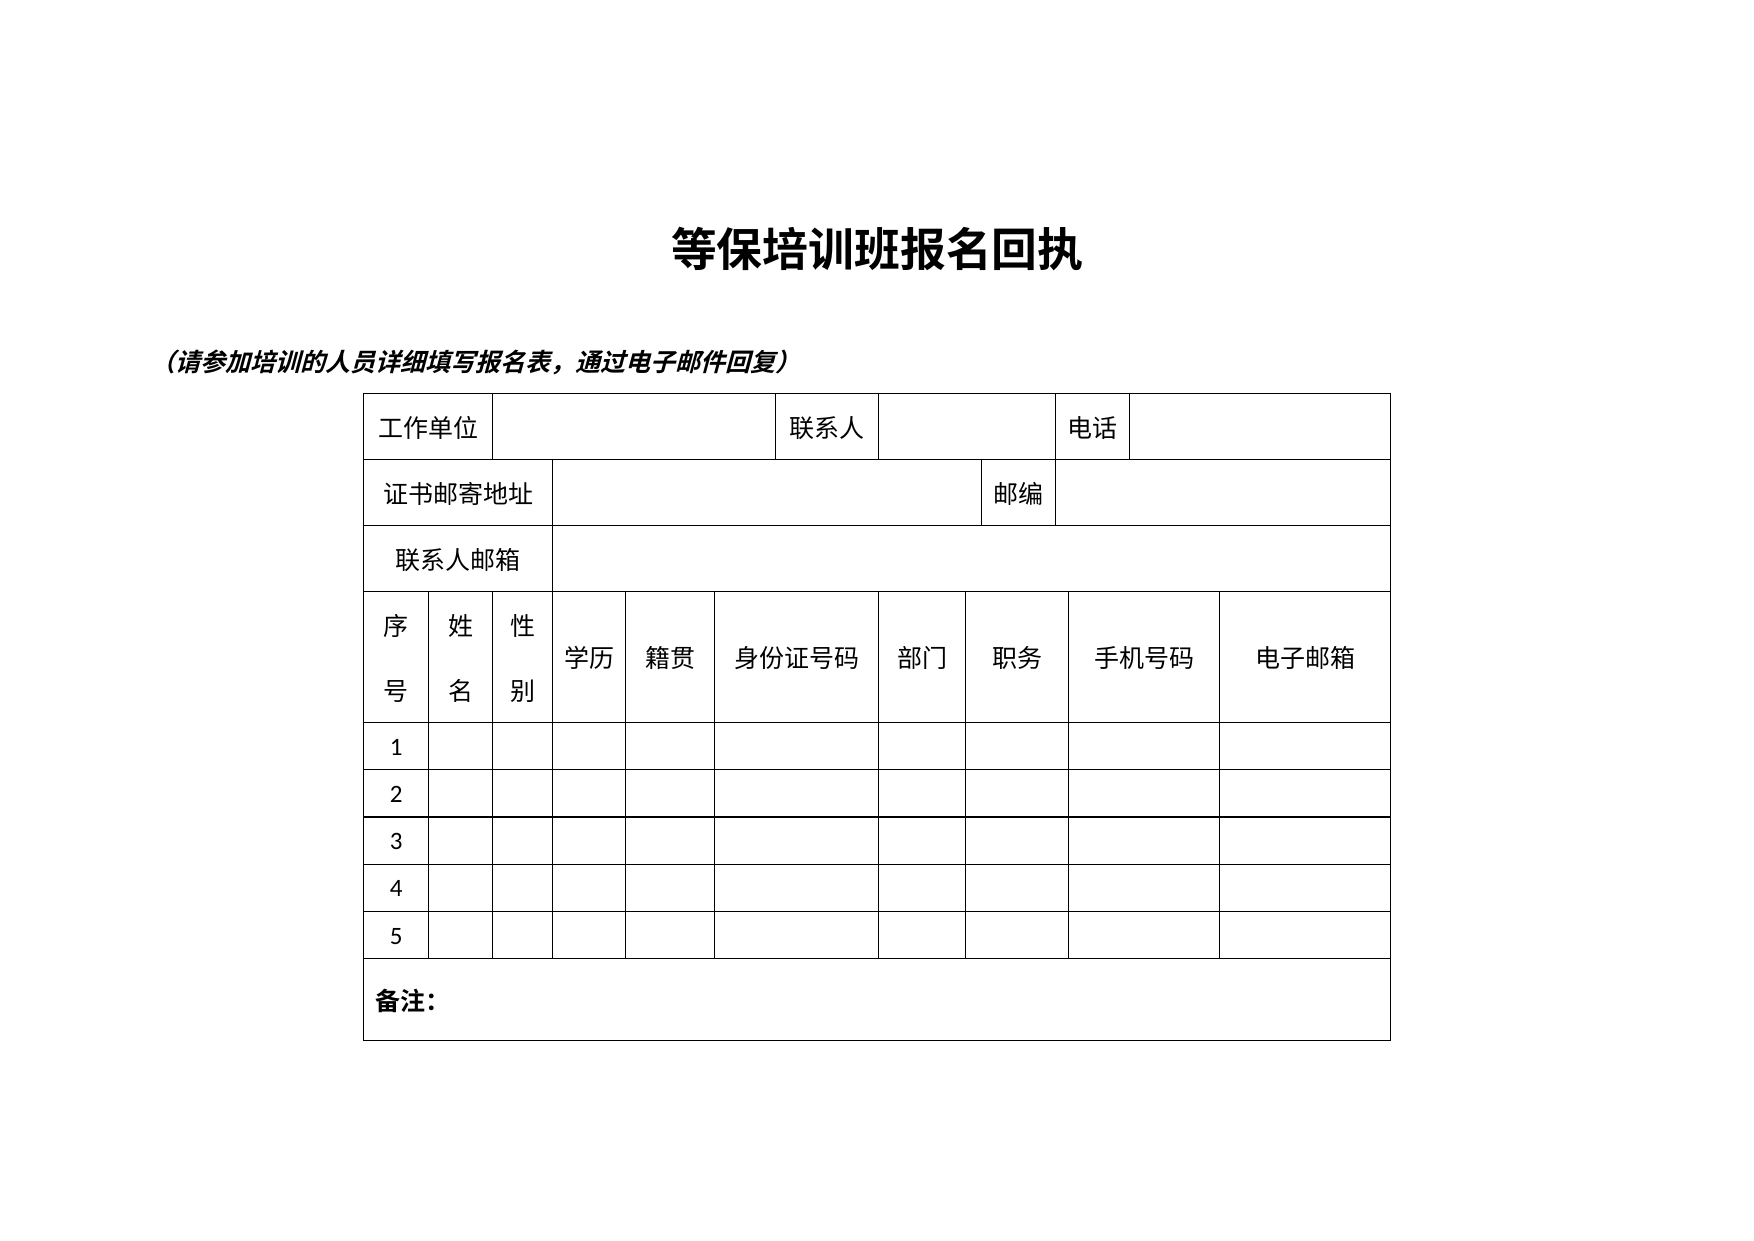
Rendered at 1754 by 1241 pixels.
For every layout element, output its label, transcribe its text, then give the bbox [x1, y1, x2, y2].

table_cell [553, 818, 625, 864]
table_cell [553, 723, 625, 769]
table_cell 电子邮箱 [1220, 592, 1390, 722]
table_cell 2 [364, 770, 428, 816]
table_cell [493, 818, 552, 864]
table_cell 身份证号码 [715, 592, 878, 722]
table_cell [879, 818, 965, 864]
table_cell [626, 912, 714, 958]
table_cell [715, 723, 878, 769]
table_cell [626, 770, 714, 816]
table_header [493, 394, 775, 459]
table_cell [966, 912, 1068, 958]
table_cell 手机号码 [1069, 592, 1219, 722]
table_cell 1 [364, 723, 428, 769]
table_cell [493, 723, 552, 769]
table_cell [715, 865, 878, 911]
table_cell [493, 912, 552, 958]
table_cell [1220, 723, 1390, 769]
table_cell [715, 912, 878, 958]
table_cell [493, 770, 552, 816]
table_cell [1069, 770, 1219, 816]
table_cell [429, 865, 492, 911]
table_cell 5 [364, 912, 428, 958]
table_cell [966, 818, 1068, 864]
table_cell [429, 912, 492, 958]
text （请参加培训的人员详细填写报名表，通过电子邮件回复） [150, 328, 1604, 393]
table_cell [715, 770, 878, 816]
table_cell [429, 818, 492, 864]
table_header 工作单位 [364, 394, 492, 459]
table_cell [1069, 865, 1219, 911]
table_cell 3 [364, 818, 428, 864]
table_cell 序号 [364, 592, 428, 722]
table_header 电话 [1056, 394, 1129, 459]
table_cell 证书邮寄地址 [364, 460, 552, 525]
table_cell [626, 723, 714, 769]
table_cell [626, 865, 714, 911]
table_cell [553, 865, 625, 911]
table_cell [715, 818, 878, 864]
table_cell 姓名 [429, 592, 492, 722]
table_cell 学历 [553, 592, 625, 722]
table_cell [553, 526, 1390, 591]
table_cell [1069, 723, 1219, 769]
table_cell [1069, 912, 1219, 958]
table_cell [429, 770, 492, 816]
table_cell 备注： [364, 959, 1390, 1039]
table_cell 性别 [493, 592, 552, 722]
table_cell 部门 [879, 592, 965, 722]
table_cell [879, 770, 965, 816]
table_header [879, 394, 1055, 459]
table_cell [879, 865, 965, 911]
table_cell 籍贯 [626, 592, 714, 722]
table_cell 联系人邮箱 [364, 526, 552, 591]
table_cell [553, 770, 625, 816]
table_cell [1220, 770, 1390, 816]
table_cell 邮编 [982, 460, 1055, 525]
table_cell [1220, 865, 1390, 911]
table_cell 4 [364, 865, 428, 911]
table_header [1130, 394, 1390, 459]
table_cell [966, 723, 1068, 769]
table_cell [553, 912, 625, 958]
table_cell [626, 818, 714, 864]
table_cell [429, 723, 492, 769]
table_cell [1069, 818, 1219, 864]
table_cell [879, 723, 965, 769]
table_cell [493, 865, 552, 911]
table_cell [1220, 818, 1390, 864]
table_cell 职务 [966, 592, 1068, 722]
table_header 联系人 [776, 394, 878, 459]
table_cell [966, 865, 1068, 911]
text 等保培训班报名回执 [150, 198, 1604, 295]
table_cell [1220, 912, 1390, 958]
table_cell [1056, 460, 1390, 525]
table_cell [553, 460, 981, 525]
table_cell [966, 770, 1068, 816]
table_cell [879, 912, 965, 958]
